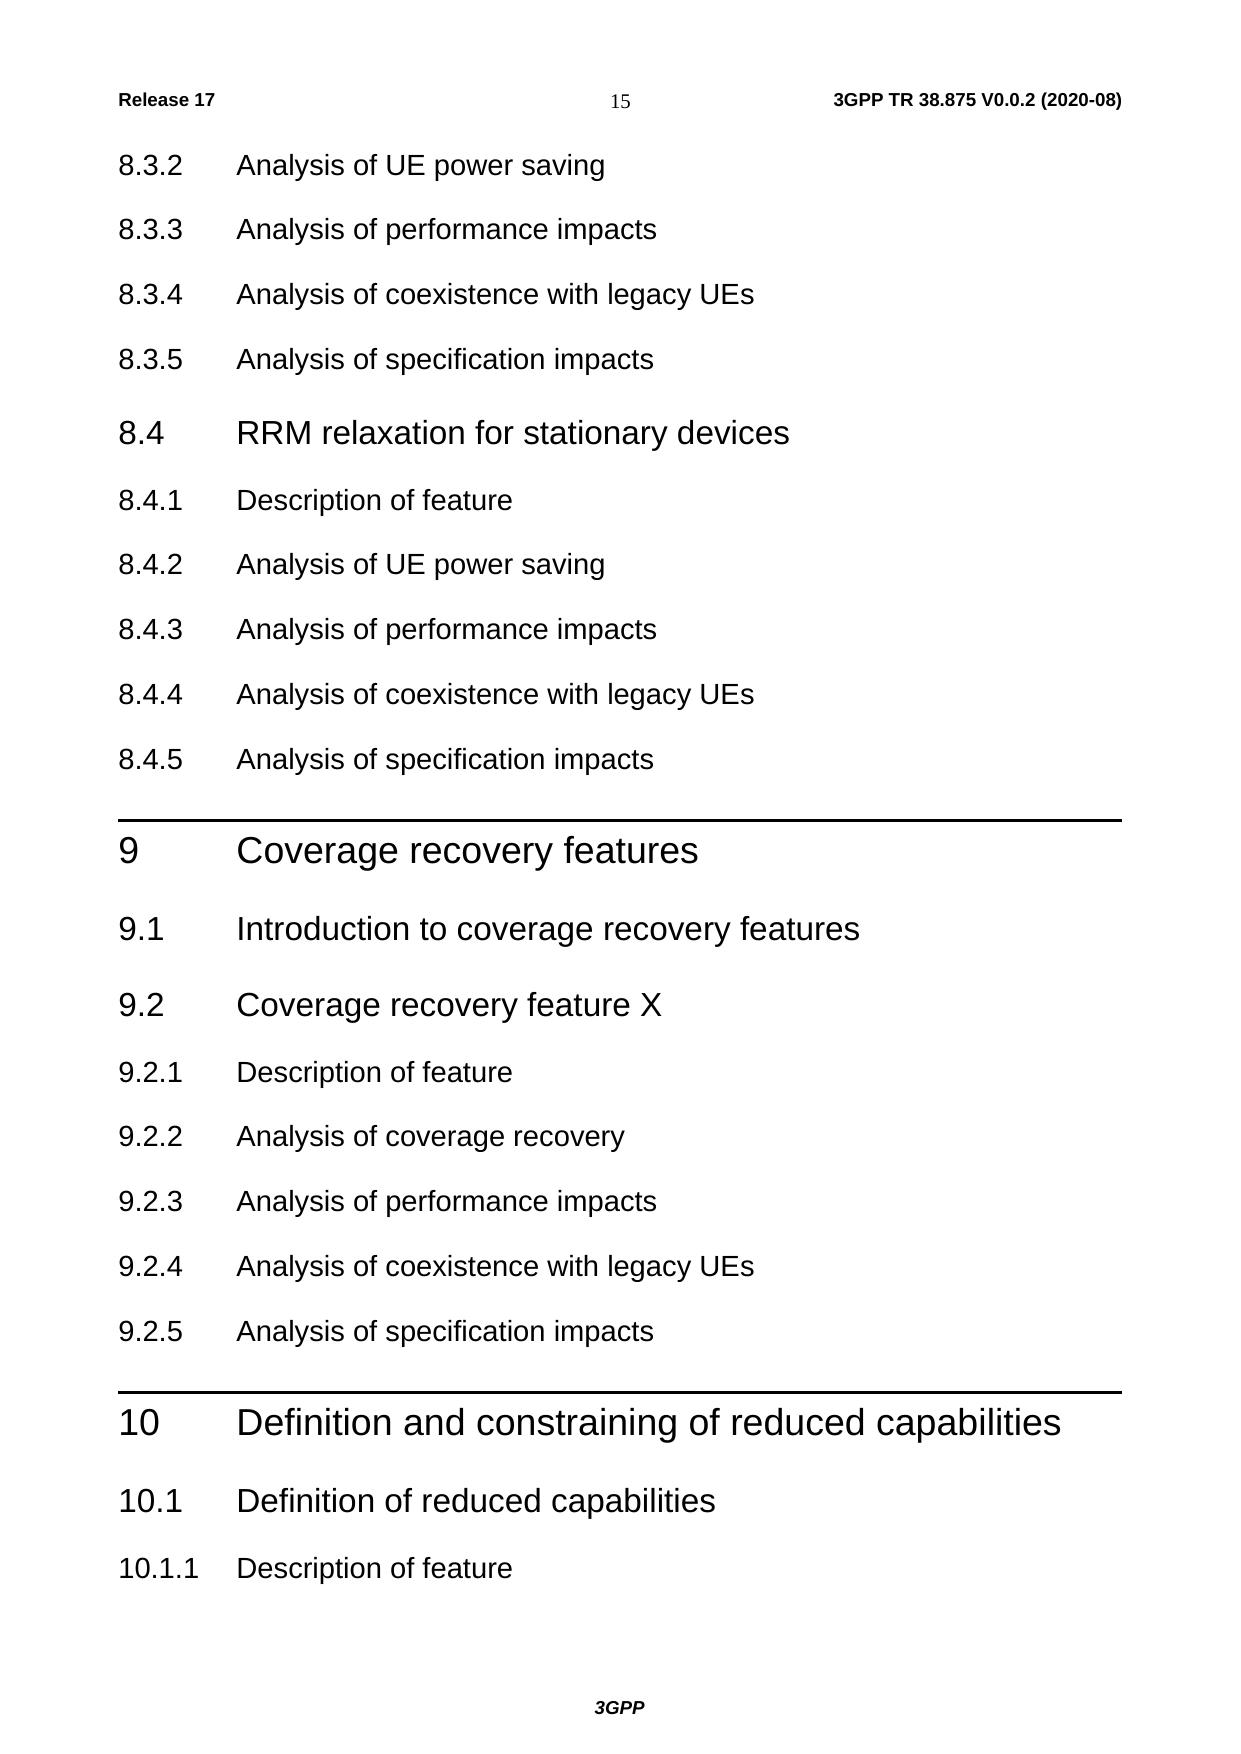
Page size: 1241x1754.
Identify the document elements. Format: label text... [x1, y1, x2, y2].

subtitle 9.2.5 Analysis of specification impacts [118, 1314, 1122, 1347]
subtitle 9.1 Introduction to coverage recovery features [118, 909, 1122, 947]
subtitle 8.3.2 Analysis of UE power saving [118, 147, 1122, 181]
subtitle 9.2.4 Analysis of coexistence with legacy UEs [118, 1249, 1122, 1283]
subtitle 9.2.2 Analysis of coverage recovery [118, 1119, 1122, 1153]
subtitle 9.2.3 Analysis of performance impacts [118, 1184, 1122, 1218]
subtitle 8.4.5 Analysis of specification impacts [118, 742, 1122, 775]
subtitle 8.4.3 Analysis of performance impacts [118, 612, 1122, 646]
subtitle 8.3.5 Analysis of specification impacts [118, 342, 1122, 375]
subtitle 8.4.4 Analysis of coexistence with legacy UEs [118, 677, 1122, 711]
subtitle 9.2 Coverage recovery feature X [118, 985, 1122, 1023]
subtitle 10.1 Definition of reduced capabilities [118, 1481, 1122, 1519]
subtitle 9.2.1 Description of feature [118, 1055, 1122, 1088]
subtitle 8.4.1 Description of feature [118, 483, 1122, 516]
subtitle 9 Coverage recovery features [118, 822, 1122, 872]
subtitle 8.4 RRM relaxation for stationary devices [118, 413, 1122, 451]
subtitle 8.4.2 Analysis of UE power saving [118, 547, 1122, 581]
subtitle 8.3.4 Analysis of coexistence with legacy UEs [118, 277, 1122, 311]
subtitle 10 Definition and constraining of reduced capabilities [118, 1394, 1122, 1444]
subtitle 10.1.1 Description of feature [118, 1551, 1122, 1584]
subtitle 8.3.3 Analysis of performance impacts [118, 212, 1122, 246]
